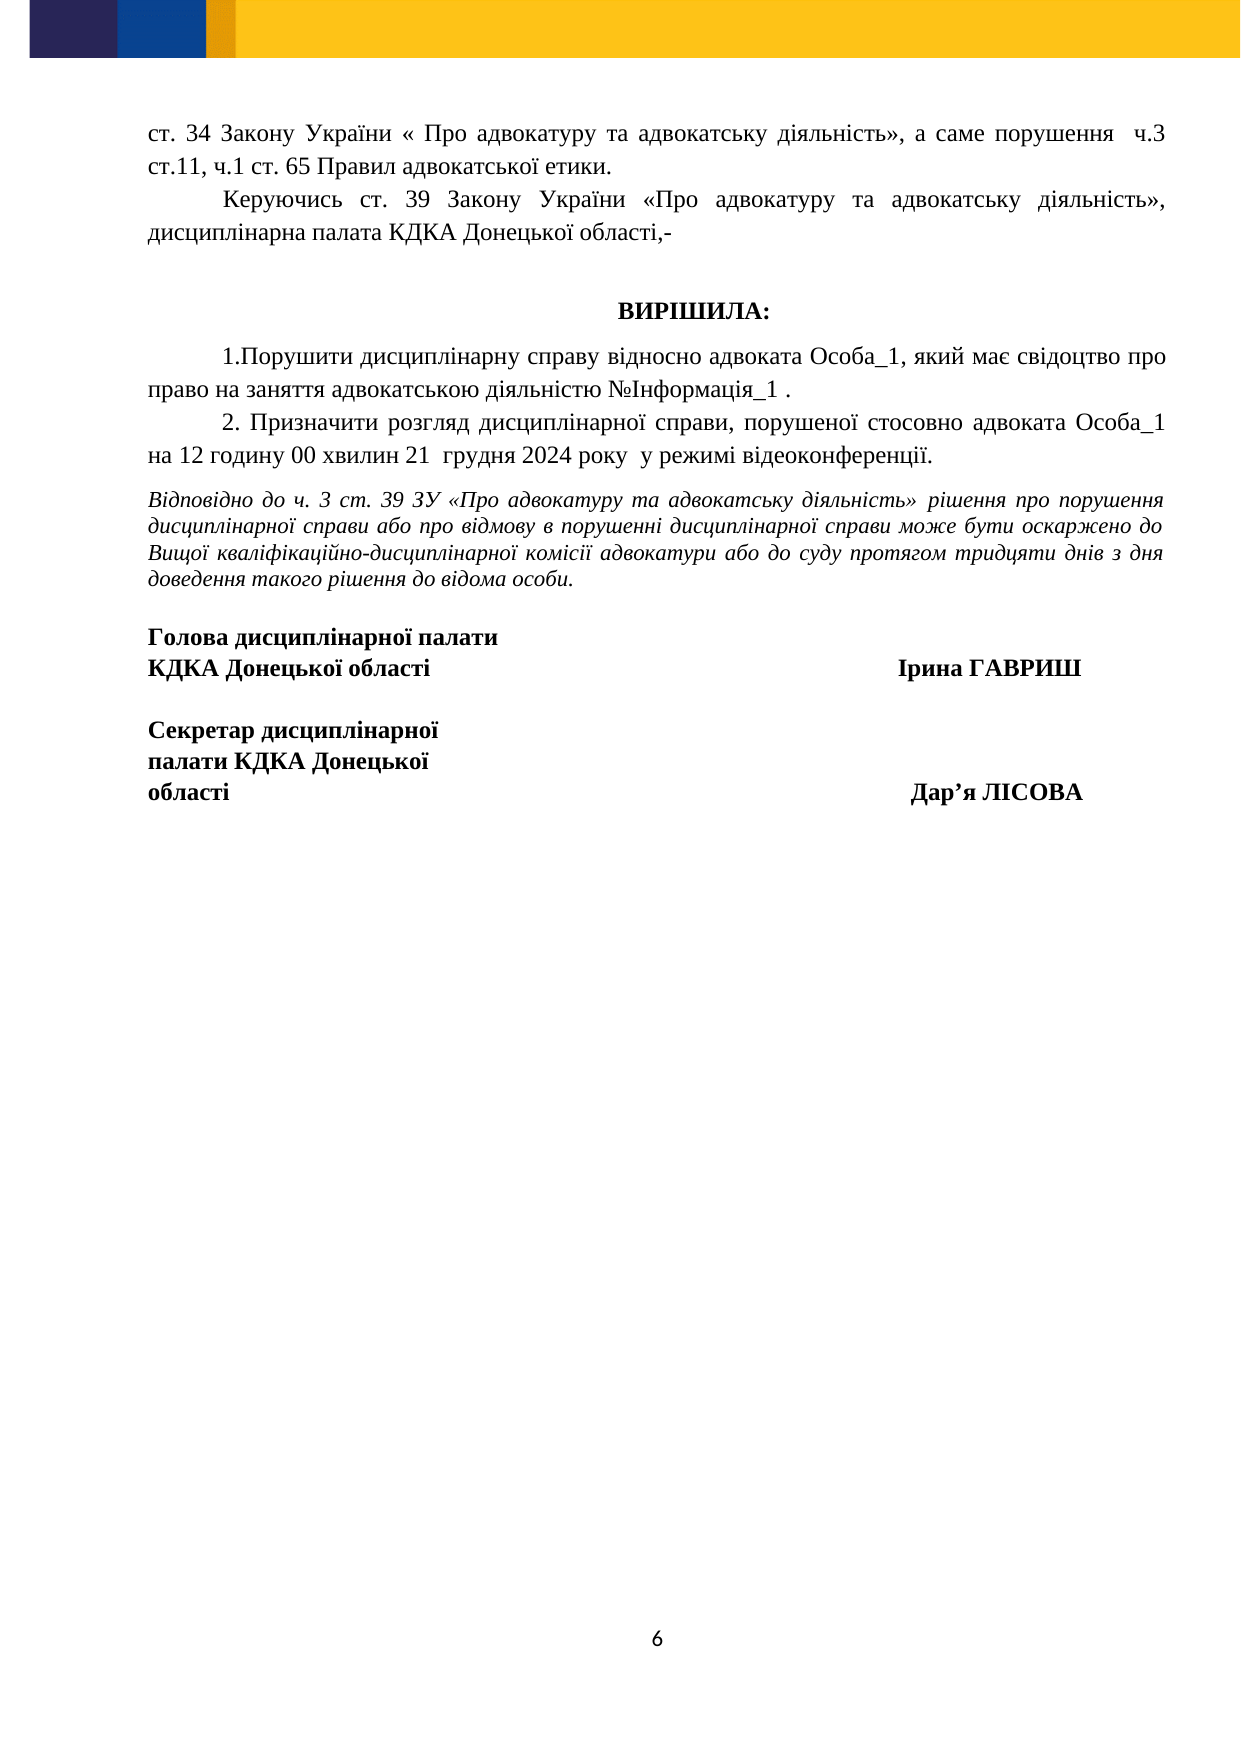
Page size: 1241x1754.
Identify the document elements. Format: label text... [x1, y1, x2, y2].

text Відповідно до ч. 3 ст. 39 ЗУ «Про адвокатуру та адвокатську діяльність» рішення про порушення дисциплінарної справи або про відмову в порушенні дисциплінарної справи може бути оскаржено до Вищої кваліфікаційно-дисциплінарної комісії адвокатури або до суду протягом тридцяти днів з дня доведення такого рішення до відома особи. [148, 486, 1167, 591]
text палати КДКА Донецької [148, 746, 1167, 775]
text Секретар дисциплінарної [148, 715, 1167, 744]
text Керуючись ст. 39 Закону України «Про адвокатуру та адвокатську діяльність», дисциплінарна палата КДКА Донецької області,- [148, 184, 1167, 246]
text КДКА Донецької області Ірина ГАВРИШ [148, 653, 1167, 682]
picture [29, 0, 1241, 58]
text ВИРІШИЛА: [148, 296, 1167, 324]
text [148, 118, 1167, 180]
list 1.Порушити дисциплінарну справу відносно адвоката Особа_1, який має свідоцтво про право на заняття адвокатською діяльністю №Інформація_1 . [148, 341, 1167, 403]
list 2. Призначити розгляд дисциплінарної справи, порушеної стосовно адвоката Особа_1 на 12 годину 00 хвилин 21 грудня 2024 року у режимі відеоконференції. [148, 407, 1167, 469]
text Голова дисциплінарної палати [148, 622, 1167, 651]
text області Дар’я ЛІСОВА [148, 777, 1167, 806]
